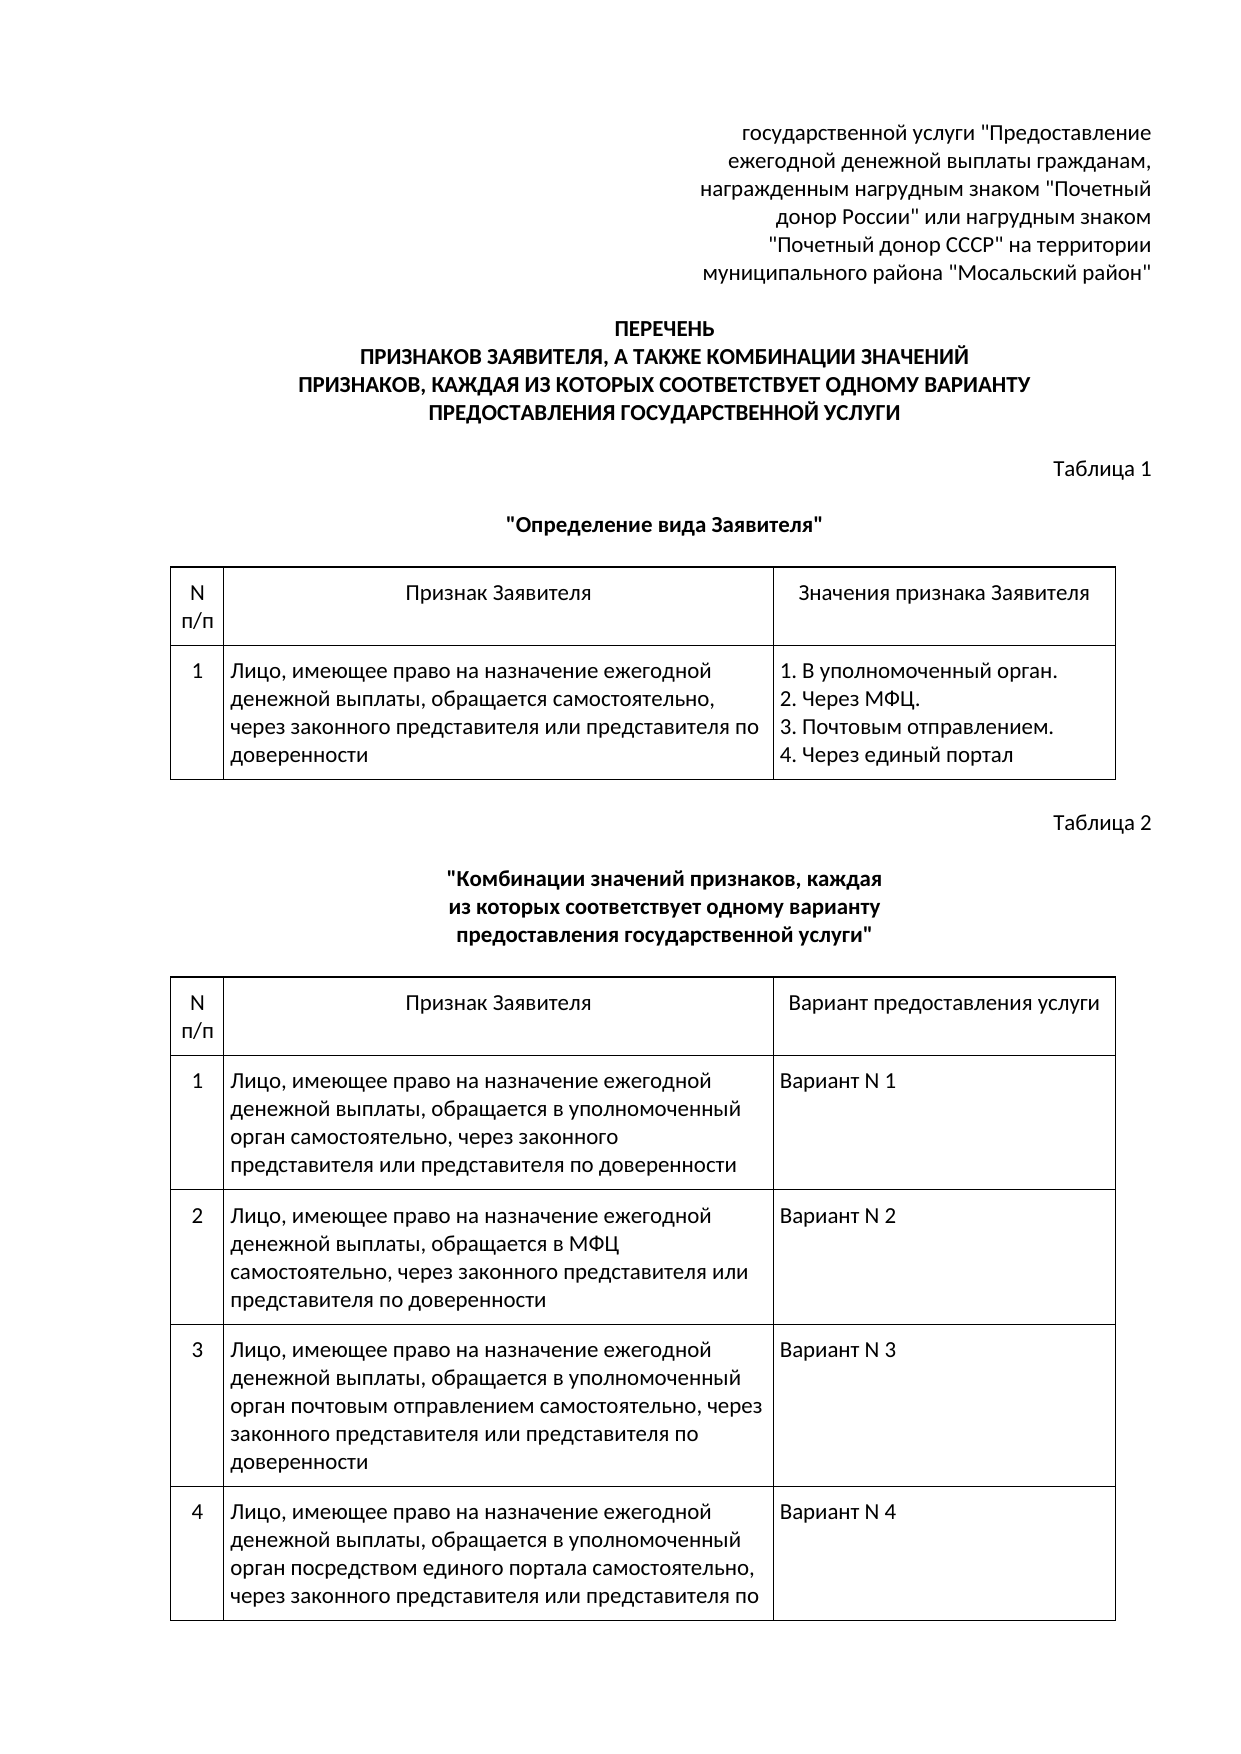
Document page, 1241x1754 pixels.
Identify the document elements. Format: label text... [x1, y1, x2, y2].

text донор России" или нагрудным знаком [177, 202, 1152, 230]
table_cell 2 [171, 1190, 223, 1323]
text Таблица 2 [177, 808, 1152, 836]
table_cell Вариант N 3 [774, 1325, 1115, 1486]
text "Почетный донор СССР" на территории [177, 230, 1152, 258]
title "Определение вида Заявителя" [177, 510, 1152, 538]
table_cell 4 [171, 1487, 223, 1620]
table_header N п/п [171, 978, 223, 1055]
table_cell 1 [171, 1056, 223, 1189]
title ПРИЗНАКОВ, КАЖДАЯ ИЗ КОТОРЫХ СООТВЕТСТВУЕТ ОДНОМУ ВАРИАНТУ [177, 370, 1152, 398]
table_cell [224, 1487, 773, 1620]
title ПЕРЕЧЕНЬ [177, 314, 1152, 342]
text Таблица 1 [177, 454, 1152, 482]
table_cell Вариант N 4 [774, 1487, 1115, 1620]
text ежегодной денежной выплаты гражданам, [177, 146, 1152, 174]
table_cell 1 [171, 646, 223, 779]
table_header Значения признака Заявителя [774, 568, 1115, 645]
table_cell Вариант N 1 [774, 1056, 1115, 1189]
table_cell Лицо, имеющее право на назначение ежегодной денежной выплаты, обращается в МФЦ самостоятельно, через законного представителя или представителя по доверенности [224, 1190, 773, 1323]
table_header Признак Заявителя [224, 568, 773, 645]
table_header Вариант предоставления услуги [774, 978, 1115, 1055]
table_cell Вариант N 2 [774, 1190, 1115, 1323]
table_header Признак Заявителя [224, 978, 773, 1055]
title из которых соответствует одному варианту [177, 892, 1152, 920]
table_cell 3 [171, 1325, 223, 1486]
text награжденным нагрудным знаком "Почетный [177, 174, 1152, 202]
title ПРЕДОСТАВЛЕНИЯ ГОСУДАРСТВЕННОЙ УСЛУГИ [177, 398, 1152, 426]
table_cell Лицо, имеющее право на назначение ежегодной денежной выплаты, обращается самостоятельно, через законного представителя или представителя по доверенности [224, 646, 773, 779]
title "Комбинации значений признаков, каждая [177, 864, 1152, 892]
table_cell Лицо, имеющее право на назначение ежегодной денежной выплаты, обращается в уполномоченный орган самостоятельно, через законного представителя или представителя по доверенности [224, 1056, 773, 1189]
text государственной услуги "Предоставление [177, 118, 1152, 146]
title предоставления государственной услуги" [177, 920, 1152, 948]
table_cell Лицо, имеющее право на назначение ежегодной денежной выплаты, обращается в уполномоченный орган почтовым отправлением самостоятельно, через законного представителя или представителя по доверенности [224, 1325, 773, 1486]
title ПРИЗНАКОВ ЗАЯВИТЕЛЯ, А ТАКЖЕ КОМБИНАЦИИ ЗНАЧЕНИЙ [177, 342, 1152, 370]
table_cell 1. В уполномоченный орган. 2. Через МФЦ. 3. Почтовым отправлением. 4. Через единый портал [774, 646, 1115, 779]
table_header N п/п [171, 568, 223, 645]
text муниципального района "Мосальский район" [177, 258, 1152, 286]
